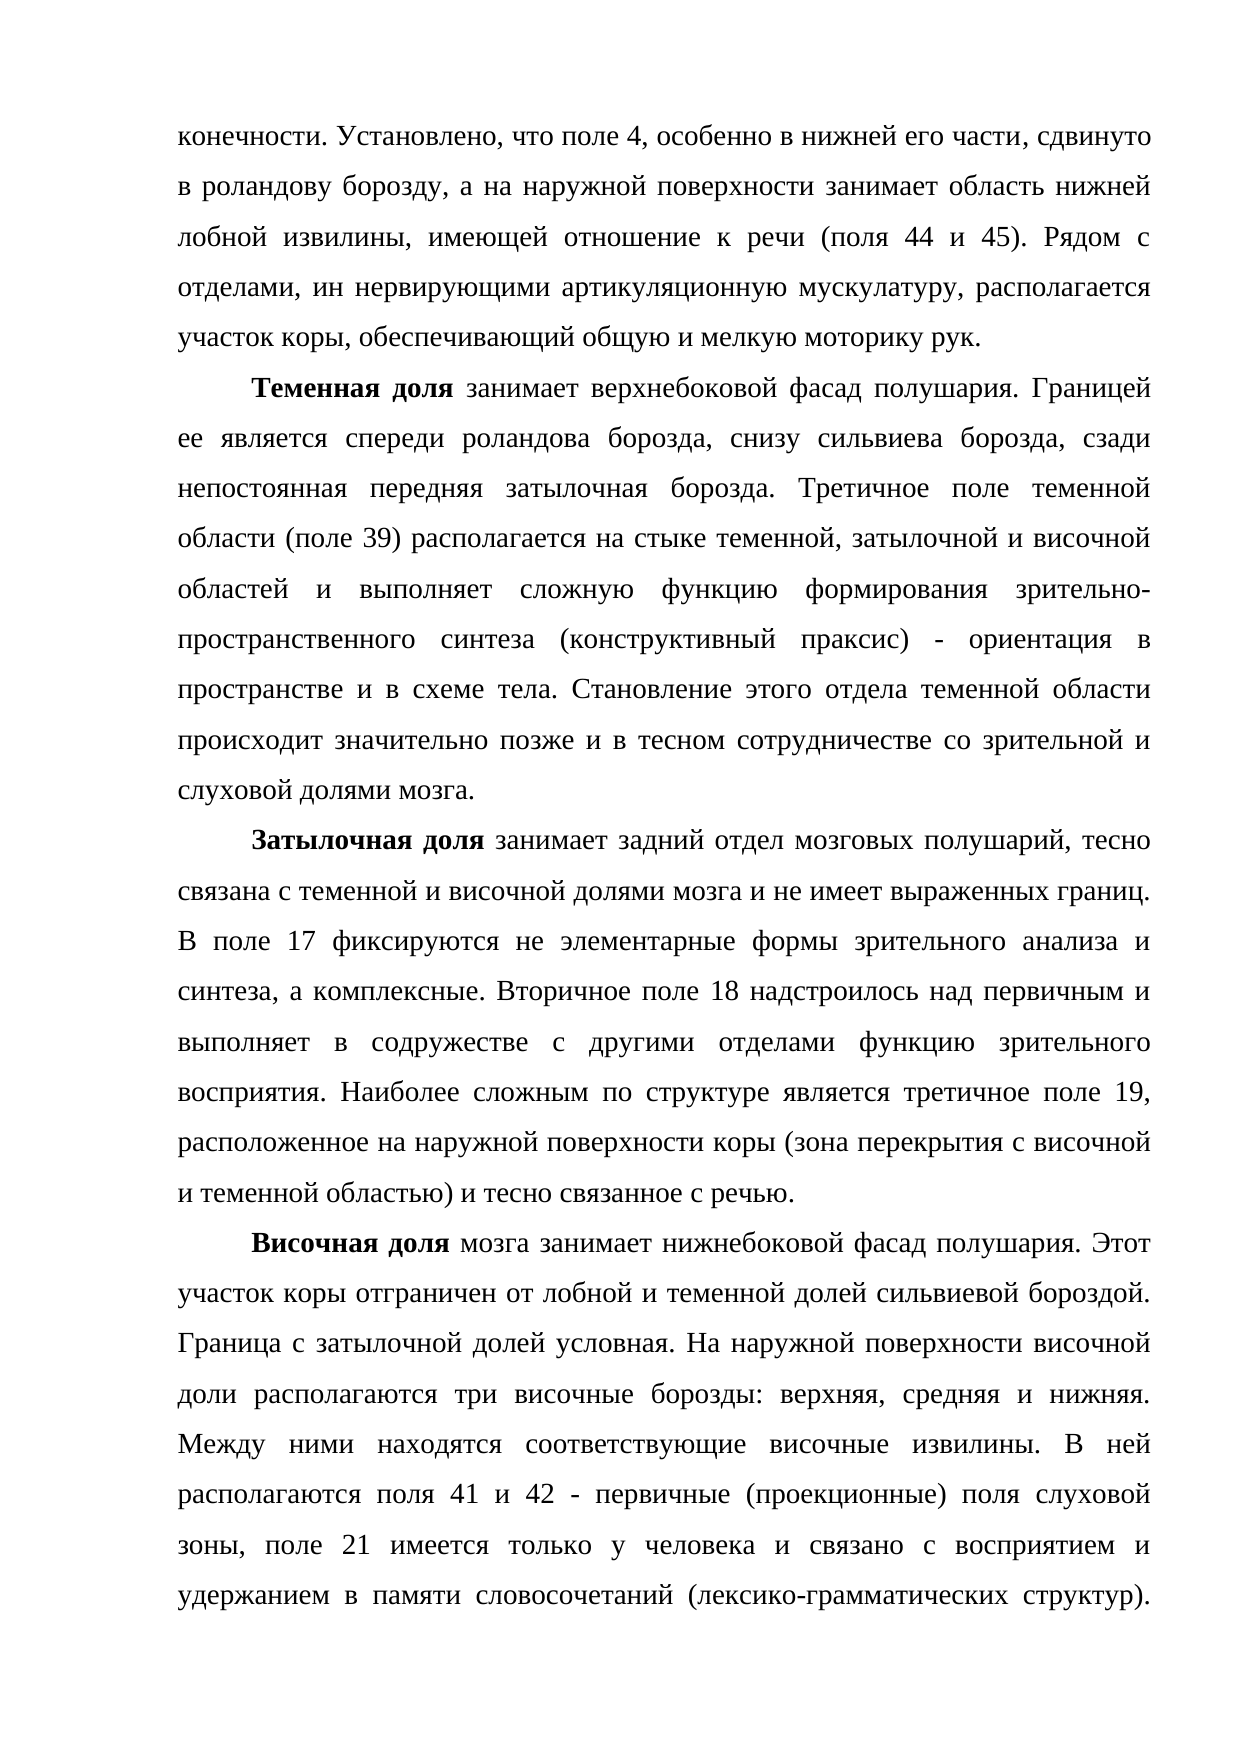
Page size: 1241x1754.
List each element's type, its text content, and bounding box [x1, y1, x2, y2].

text Затылочная доля занимает задний отдел мозговых полушарий, тесно связана с теменной и височной долями мозга и не имеет выраженных границ. В поле 17 фиксируются не элементарные формы зрительного анализа и синтеза, а комплексные. Вторичное поле 18 надстроилось над первичным и выполняет в содружестве с другими отделами функцию зрительного восприятия. Наиболее сложным по структуре является третичное поле 19, расположенное на наружной поверхности коры (зона перекрытия с височной и теменной областью) и тесно связанное с речью. [177, 822, 1152, 1208]
text Теменная доля занимает верхнебоковой фасад полушария. Границей ее является спереди роландова борозда, снизу сильвиева борозда, сзади непостоянная передняя затылочная борозда. Третичное поле теменной области (поле 39) располагается на стыке теменной, затылочной и височной областей и выполняет сложную функцию формирования зрительно-пространственного синтеза (конструктивный праксис) - ориентация в пространстве и в схеме тела. Становление этого отдела теменной области происходит значительно позже и в тесном сотрудничестве со зрительной и слуховой долями мозга. [177, 370, 1152, 806]
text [177, 1225, 1152, 1611]
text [177, 118, 1152, 353]
